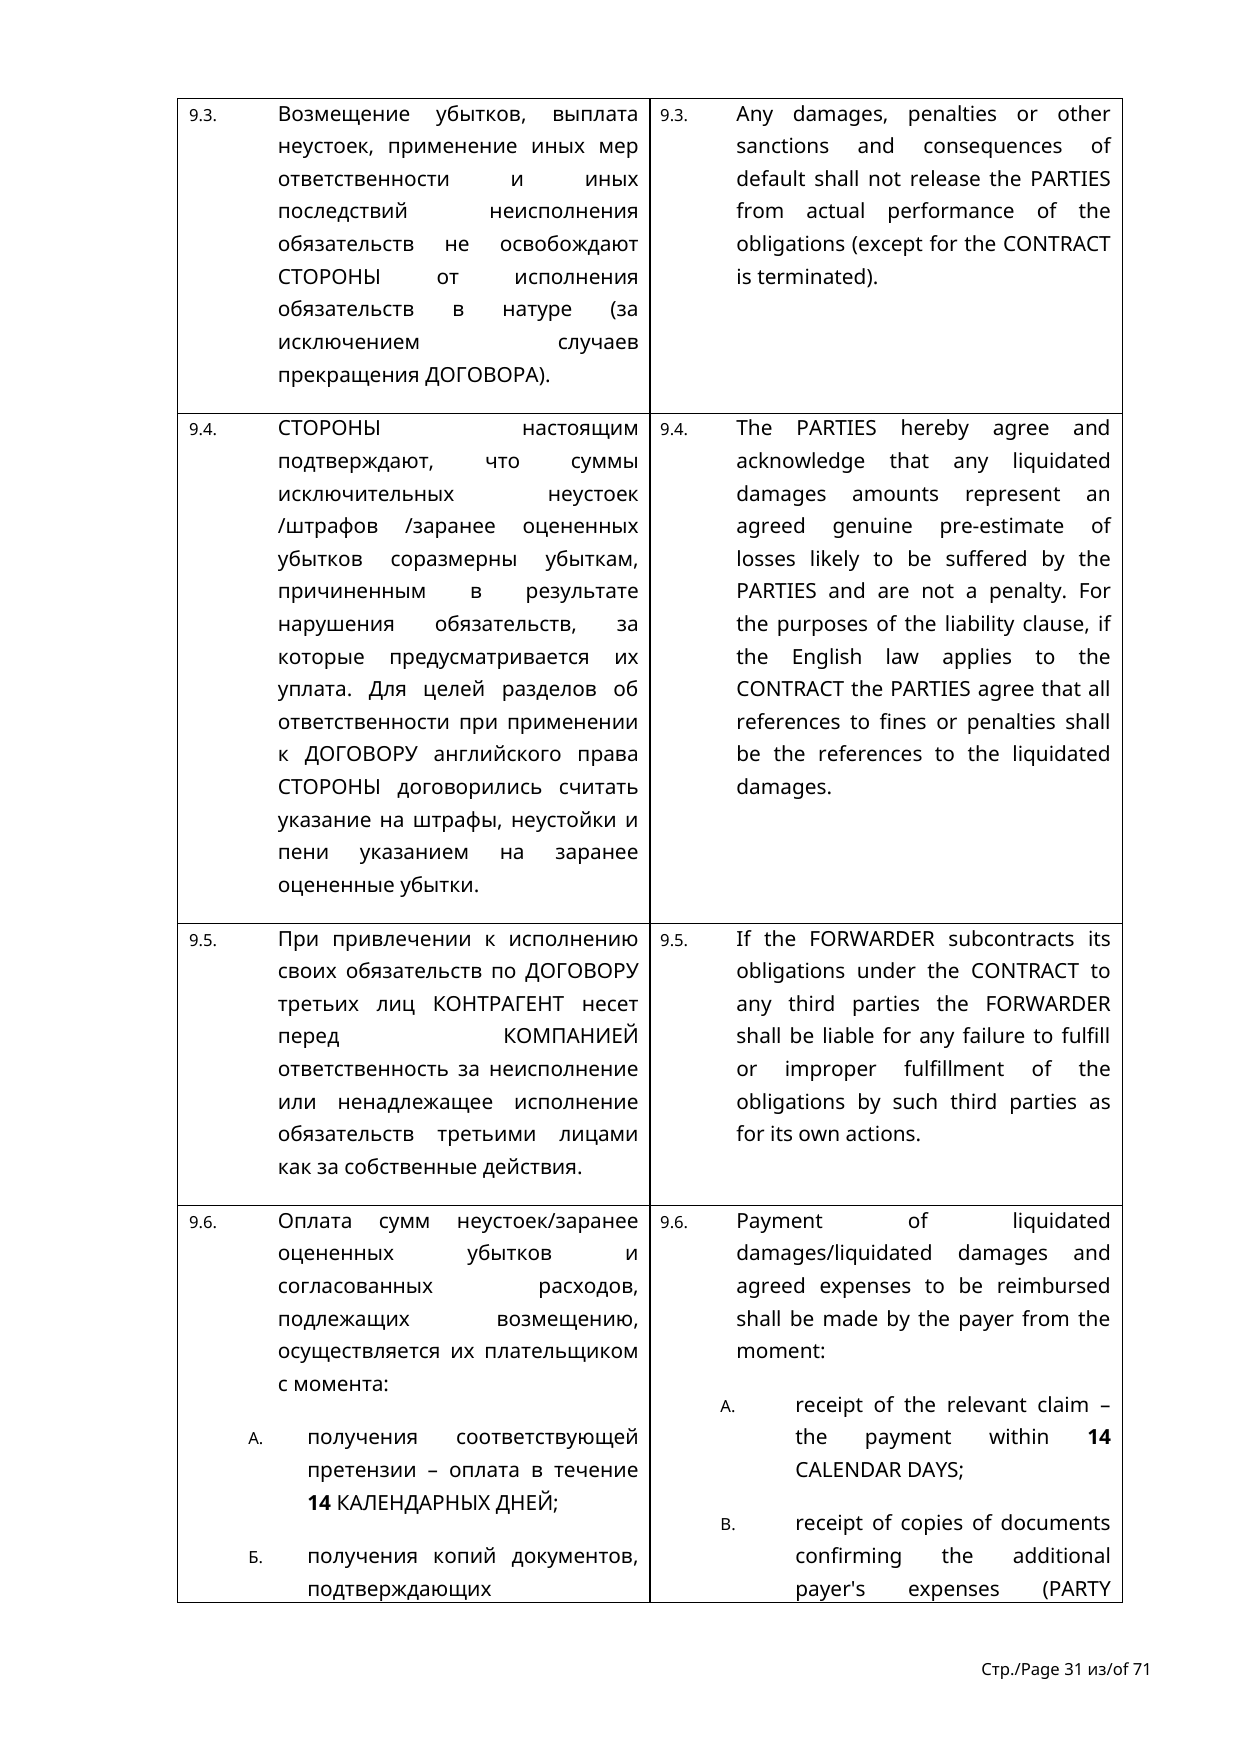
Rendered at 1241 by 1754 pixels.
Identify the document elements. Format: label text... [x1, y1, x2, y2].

table_cell СТОРОНЫ настоящим подтверждают, что суммы исключительных неустоек /штрафов /заранее оцененных убытков соразмерны убыткам, причиненным в результате нарушения обязательств, за которые предусматривается их уплата. Для целей разделов об ответственности при применении к ДОГОВОРУ английского права СТОРОНЫ договорились считать указание на штрафы, неустойки и пени указанием на заранее оцененные убытки. [178, 414, 649, 923]
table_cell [178, 1206, 649, 1602]
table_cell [651, 1206, 1122, 1602]
table_cell If the FORWARDER subcontracts its obligations under the CONTRACT to any third parties the FORWARDER shall be liable for any failure to fulfill or improper fulfillment of the obligations by such third parties as for its own actions. [651, 924, 1122, 1205]
table_cell The PARTIES hereby agree and acknowledge that any liquidated damages amounts represent an agreed genuine pre-estimate of losses likely to be suffered by the PARTIES and are not a penalty. For the purposes of the liability clause, if the English law applies to the CONTRACT the PARTIES agree that all references to fines or penalties shall be the references to the liquidated damages. [651, 414, 1122, 923]
table_cell Any damages, penalties or other sanctions and consequences of default shall not release the PARTIES from actual performance of the obligations (except for the CONTRACT is terminated). [651, 99, 1122, 412]
table_cell При привлечении к исполнению своих обязательств по ДОГОВОРУ третьих лиц КОНТРАГЕНТ несет перед КОМПАНИЕЙ ответственность за неисполнение или ненадлежащее исполнение обязательств третьими лицами как за собственные действия. [178, 924, 649, 1205]
table_cell Возмещение убытков, выплата неустоек, применение иных мер ответственности и иных последствий неисполнения обязательств не освобождают СТОРОНЫ от исполнения обязательств в натуре (за исключением случаев прекращения ДОГОВОРА). [178, 99, 649, 412]
